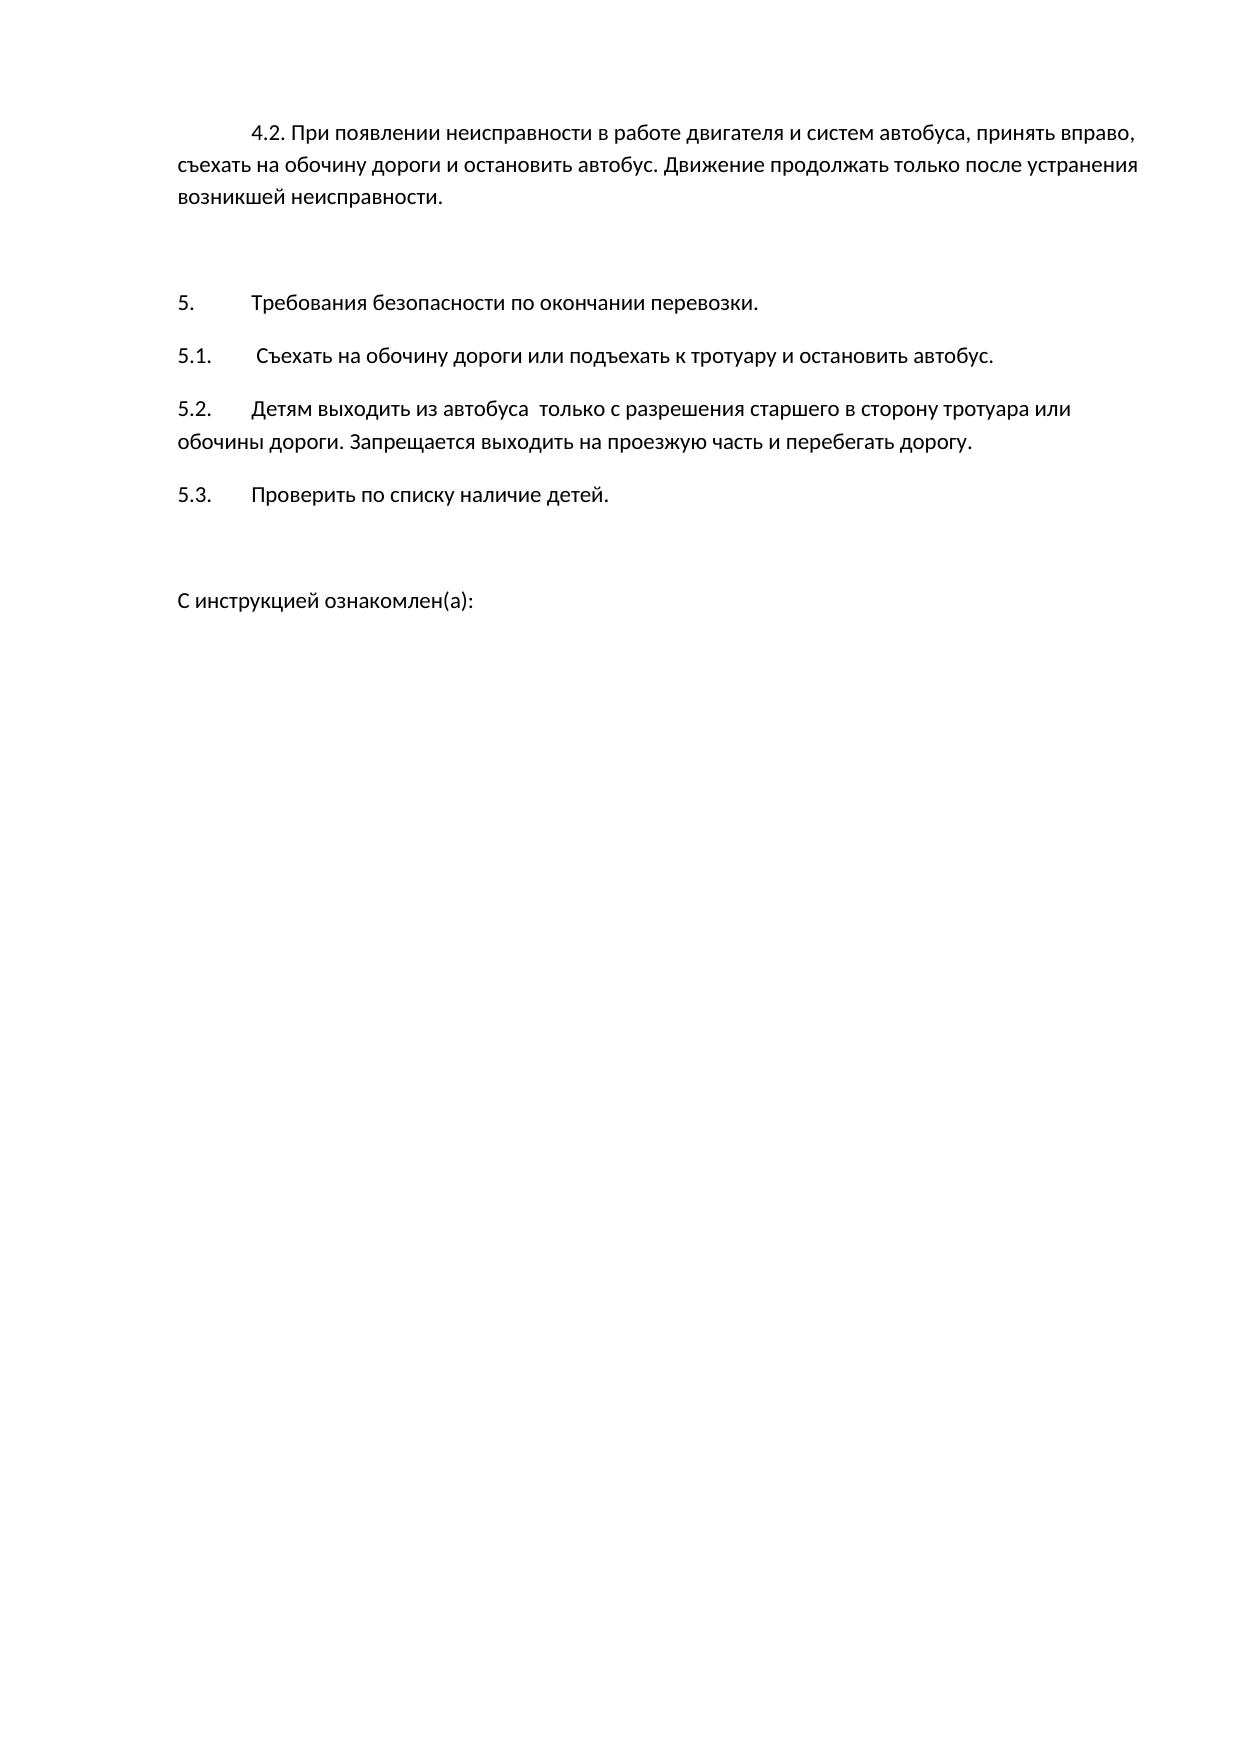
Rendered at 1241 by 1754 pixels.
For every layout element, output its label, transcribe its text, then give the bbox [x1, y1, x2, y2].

text 4.2. При появлении неисправности в работе двигателя и систем автобуса, принять вправо, съехать на обочину дороги и остановить автобус. Движение продолжать только после устранения возникшей неисправности. [177, 118, 1152, 211]
text 5. Требования безопасности по окончании перевозки. [177, 288, 1152, 317]
text 5.2. Детям выходить из автобуса только с разрешения старшего в сторону тротуара или обочины дороги. Запрещается выходить на проезжую часть и перебегать дорогу. [177, 394, 1152, 455]
text 5.3. Проверить по списку наличие детей. [177, 480, 1152, 508]
text 5.1. Съехать на обочину дороги или подъехать к тротуару и остановить автобус. [177, 342, 1152, 369]
text С инструкцией ознакомлен(а): [177, 586, 1152, 614]
